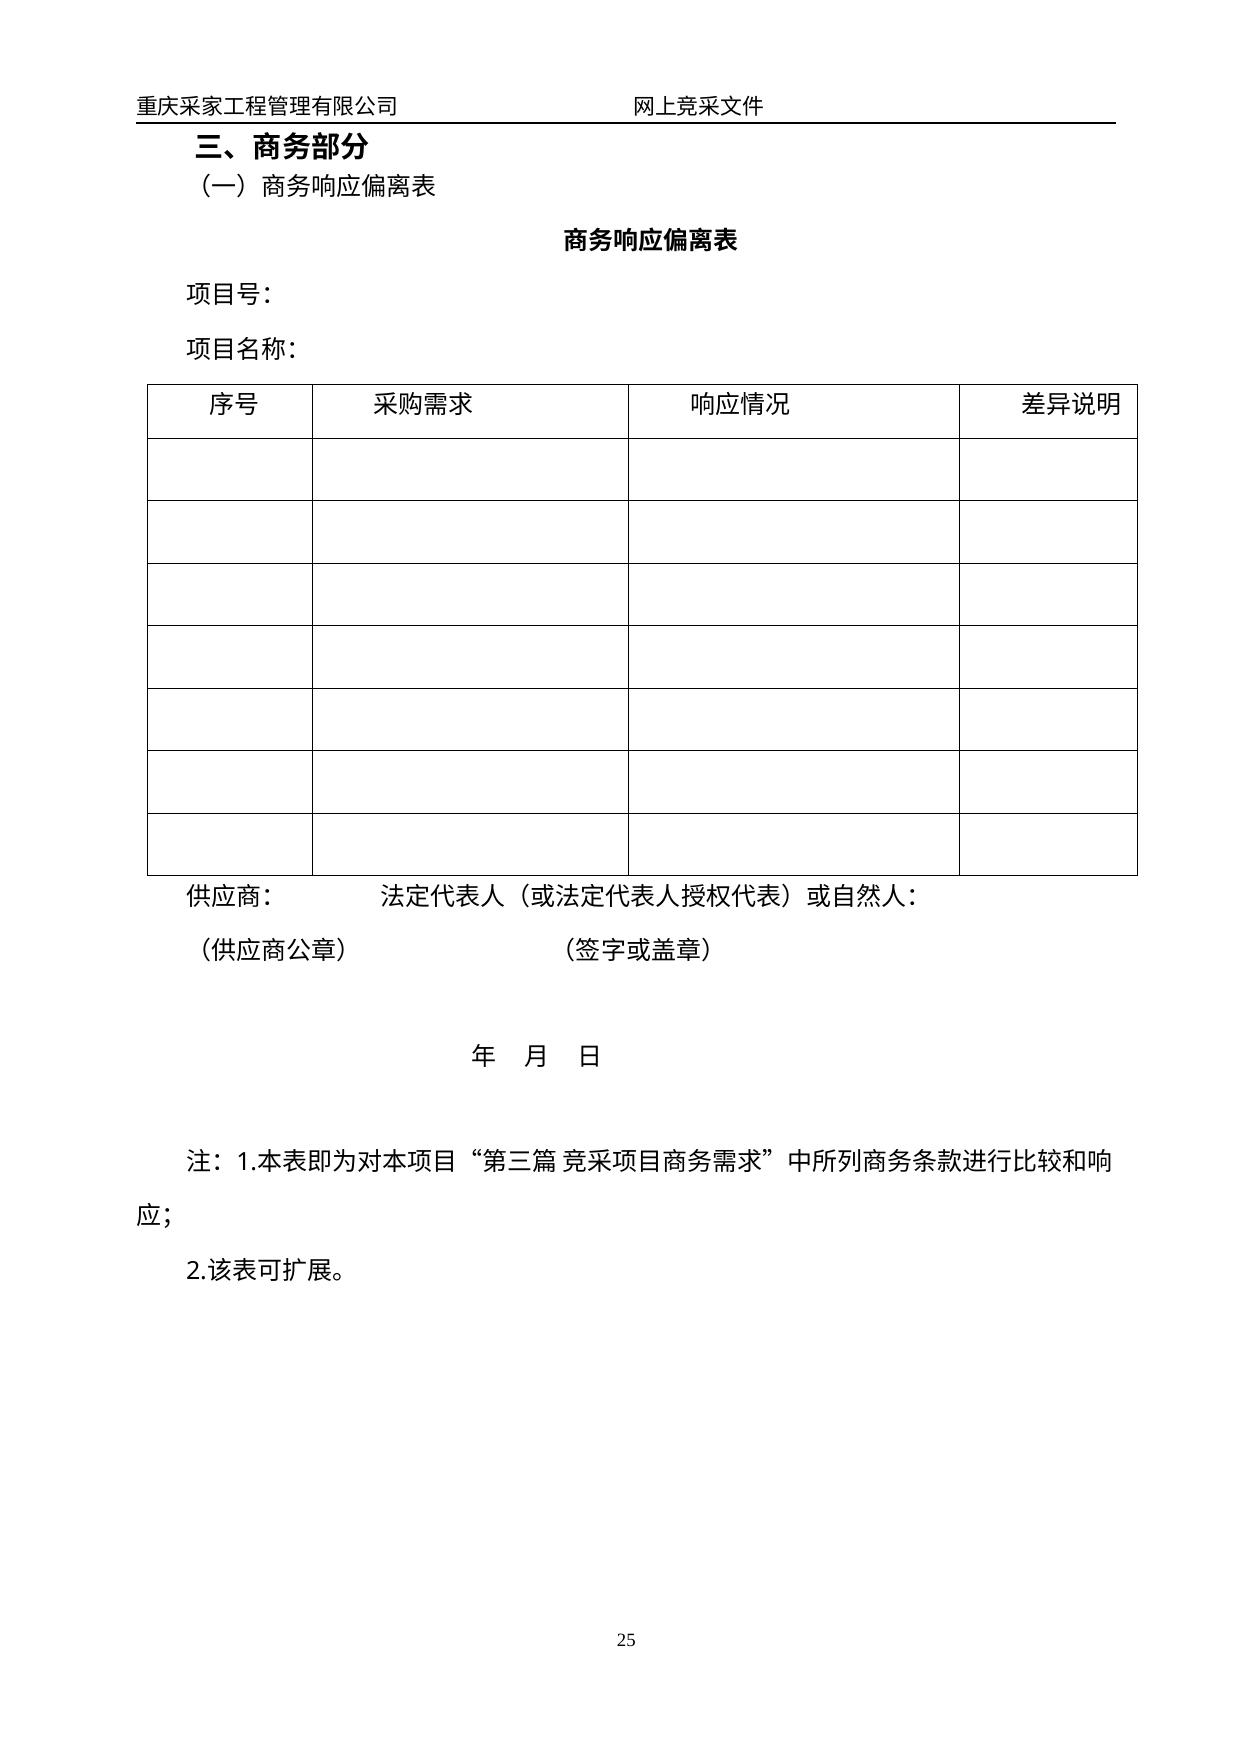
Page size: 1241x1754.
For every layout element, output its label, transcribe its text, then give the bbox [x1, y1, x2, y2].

table_cell [313, 689, 628, 750]
text （供应商公章） （签字或盖章） [136, 931, 1116, 967]
table_cell [313, 501, 628, 563]
table_cell [148, 626, 312, 688]
table_cell [629, 814, 959, 875]
table_header 序号 [148, 385, 312, 438]
table_cell [629, 501, 959, 563]
table_cell [629, 751, 959, 813]
table_cell [629, 564, 959, 625]
table_cell [313, 439, 628, 500]
table_cell [629, 626, 959, 688]
table_cell [148, 814, 312, 875]
text 项目号： [136, 275, 1116, 311]
table_cell [960, 626, 1137, 688]
text 商务响应偏离表 [136, 221, 1116, 257]
text 2.该表可扩展。 [136, 1250, 1116, 1286]
table_header 采购需求 [313, 385, 628, 438]
table_cell [960, 439, 1137, 500]
text 三、商务部分 [136, 124, 1116, 166]
table_cell [629, 439, 959, 500]
table_cell [148, 689, 312, 750]
table_cell [313, 564, 628, 625]
text 注：1.本表即为对本项目“第三篇 竞采项目商务需求”中所列商务条款进行比较和响应； [136, 1141, 1116, 1232]
table_cell [148, 751, 312, 813]
table_cell [960, 689, 1137, 750]
text 年 月 日 [136, 1036, 1116, 1072]
table_header 差异说明 [960, 385, 1137, 438]
text 项目名称： [136, 329, 1116, 366]
text （一）商务响应偏离表 [136, 166, 1116, 202]
table_cell [313, 751, 628, 813]
table_cell [960, 564, 1137, 625]
table_cell [148, 439, 312, 500]
table_cell [148, 501, 312, 563]
table_cell [960, 501, 1137, 563]
table_cell [313, 814, 628, 875]
table_header 响应情况 [629, 385, 959, 438]
text 供应商： 法定代表人（或法定代表人授权代表）或自然人： [136, 876, 1116, 912]
table_cell [960, 814, 1137, 875]
table_cell [148, 564, 312, 625]
table_cell [313, 626, 628, 688]
table_cell [629, 689, 959, 750]
table_cell [960, 751, 1137, 813]
